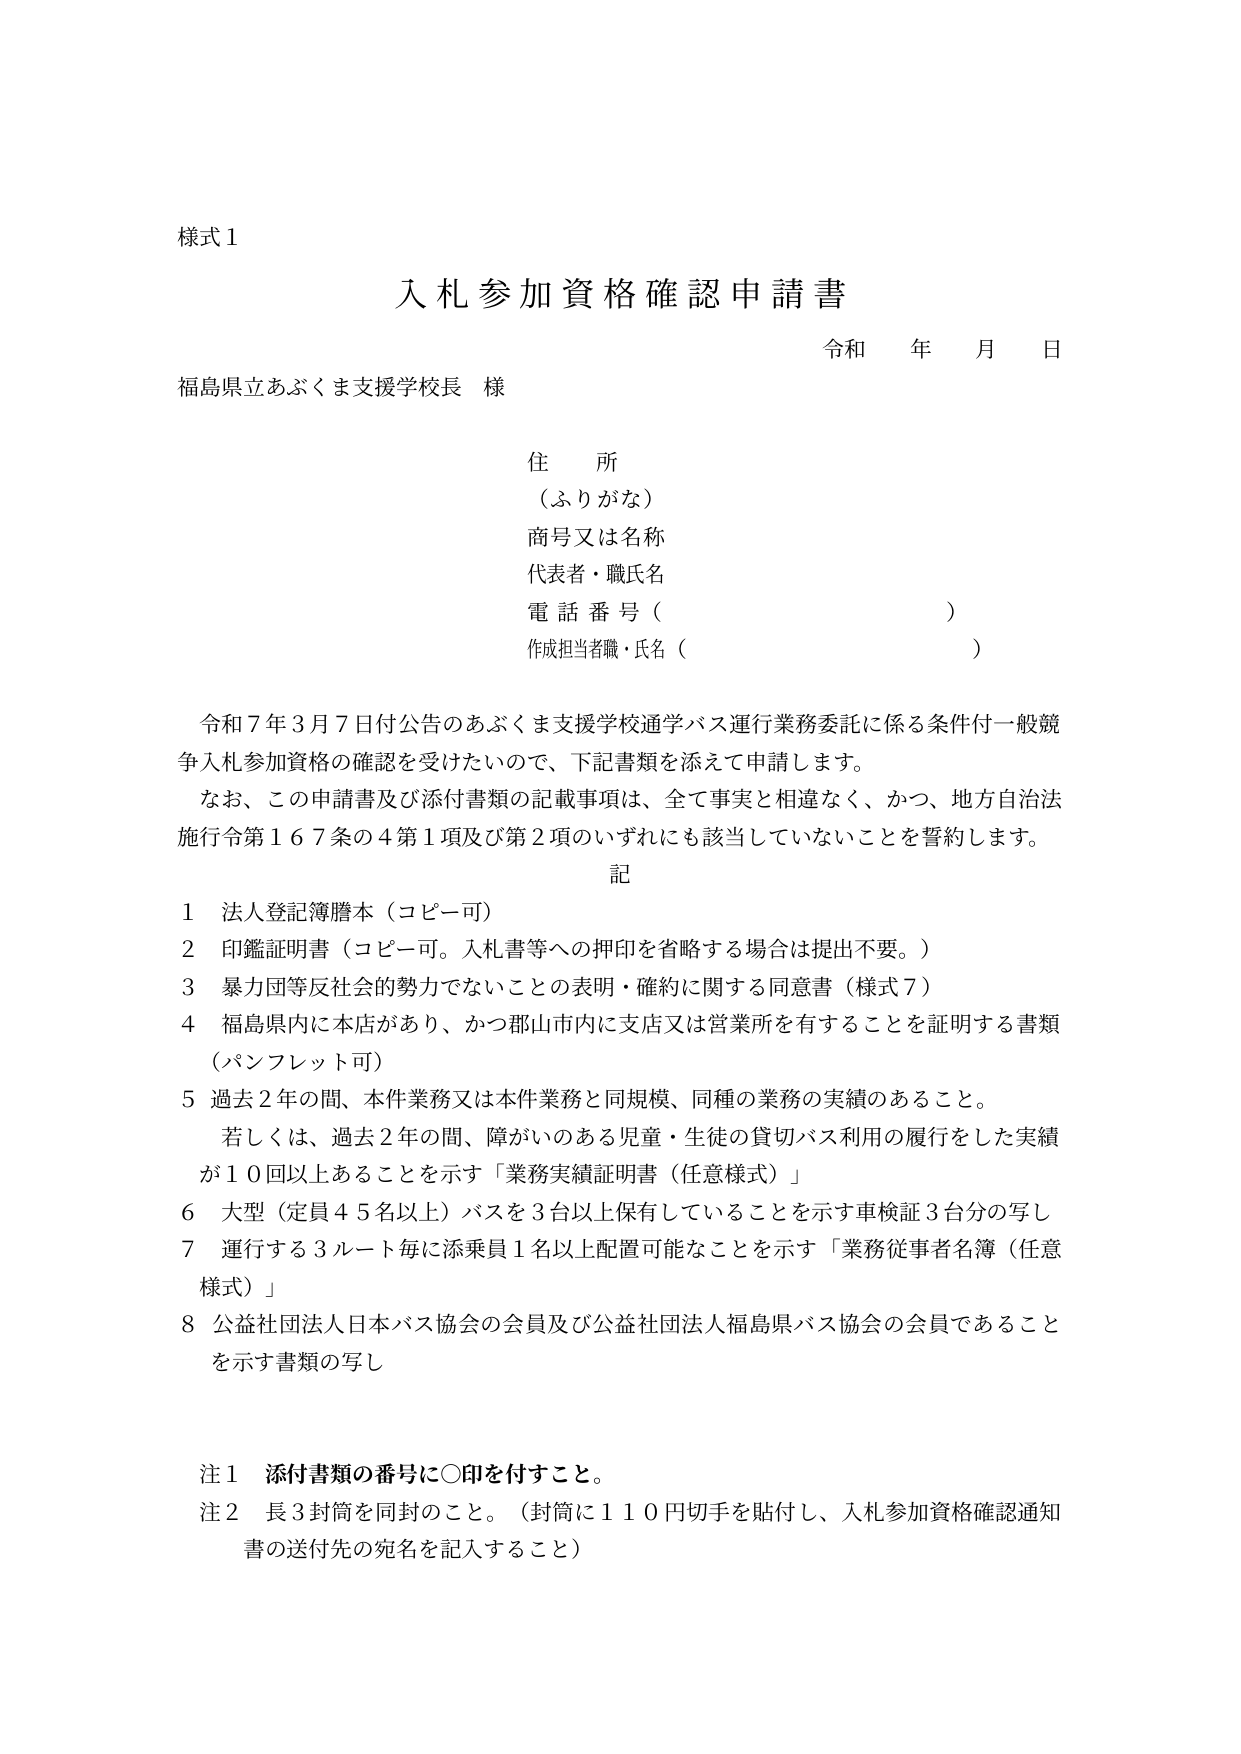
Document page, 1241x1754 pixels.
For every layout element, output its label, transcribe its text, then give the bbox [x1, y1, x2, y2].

text ８ 公益社団法人日本バス協会の会員及び公益社団法人福島県バス協会の会員であることを示す書類の写し [177, 1304, 1063, 1379]
text １ 法人登記簿謄本（コピー可） [177, 892, 1063, 929]
text （ふりがな） [440, 479, 1063, 517]
text ６ 大型（定員４５名以上）バスを３台以上保有していることを示す車検証３台分の写し [177, 1192, 1063, 1229]
text ２ 印鑑証明書（コピー可。入札書等への押印を省略する場合は提出不要。） [177, 929, 1063, 967]
text なお、この申請書及び添付書類の記載事項は、全て事実と相違なく、かつ、地方自治法施行令第１６７条の４第１項及び第２項のいずれにも該当していないことを誓約します。 [177, 779, 1063, 854]
text 住所 [440, 442, 1063, 479]
text 作成担当者職・氏名（ ） [440, 629, 1063, 667]
text 令和７年３月７日付公告のあぶくま支援学校通学バス運行業務委託に係る条件付一般競争入札参加資格の確認を受けたいので、下記書類を添えて申請します。 [177, 704, 1063, 779]
text 商号又は名称 [440, 517, 1063, 554]
text 令和 年 月 日 [177, 329, 1063, 367]
text 若しくは、過去２年の間、障がいのある児童・生徒の貸切バス利用の履行をした実績が１０回以上あることを示す「業務実績証明書（任意様式）」 [199, 1117, 1063, 1192]
text 入 札 参 加 資 格 確 認 申 請 書 [177, 254, 1063, 329]
text ３ 暴力団等反社会的勢力でないことの表明・確約に関する同意書（様式７） [177, 967, 1063, 1004]
text 注２ 長３封筒を同封のこと。（封筒に１１０円切手を貼付し、入札参加資格確認通知書の送付先の宛名を記入すること） [199, 1492, 1063, 1567]
text 様式１ [177, 217, 1063, 254]
subtitle 記 [177, 854, 1063, 892]
text 代表者・職氏名 [440, 554, 1063, 592]
text ４ 福島県内に本店があり、かつ郡山市内に支店又は営業所を有することを証明する書類（パンフレット可） [177, 1004, 1063, 1079]
text 注１ 添付書類の番号に○印を付すこと。 [199, 1454, 1063, 1492]
text ７ 運行する３ルート毎に添乗員１名以上配置可能なことを示す「業務従事者名簿（任意様式）」 [177, 1229, 1063, 1304]
text 福島県立あぶくま支援学校長 様 [177, 367, 1063, 404]
text ５ 過去２年の間、本件業務又は本件業務と同規模、同種の業務の実績のあること。 [177, 1079, 1063, 1117]
text 電話番号（ ） [440, 592, 1063, 629]
